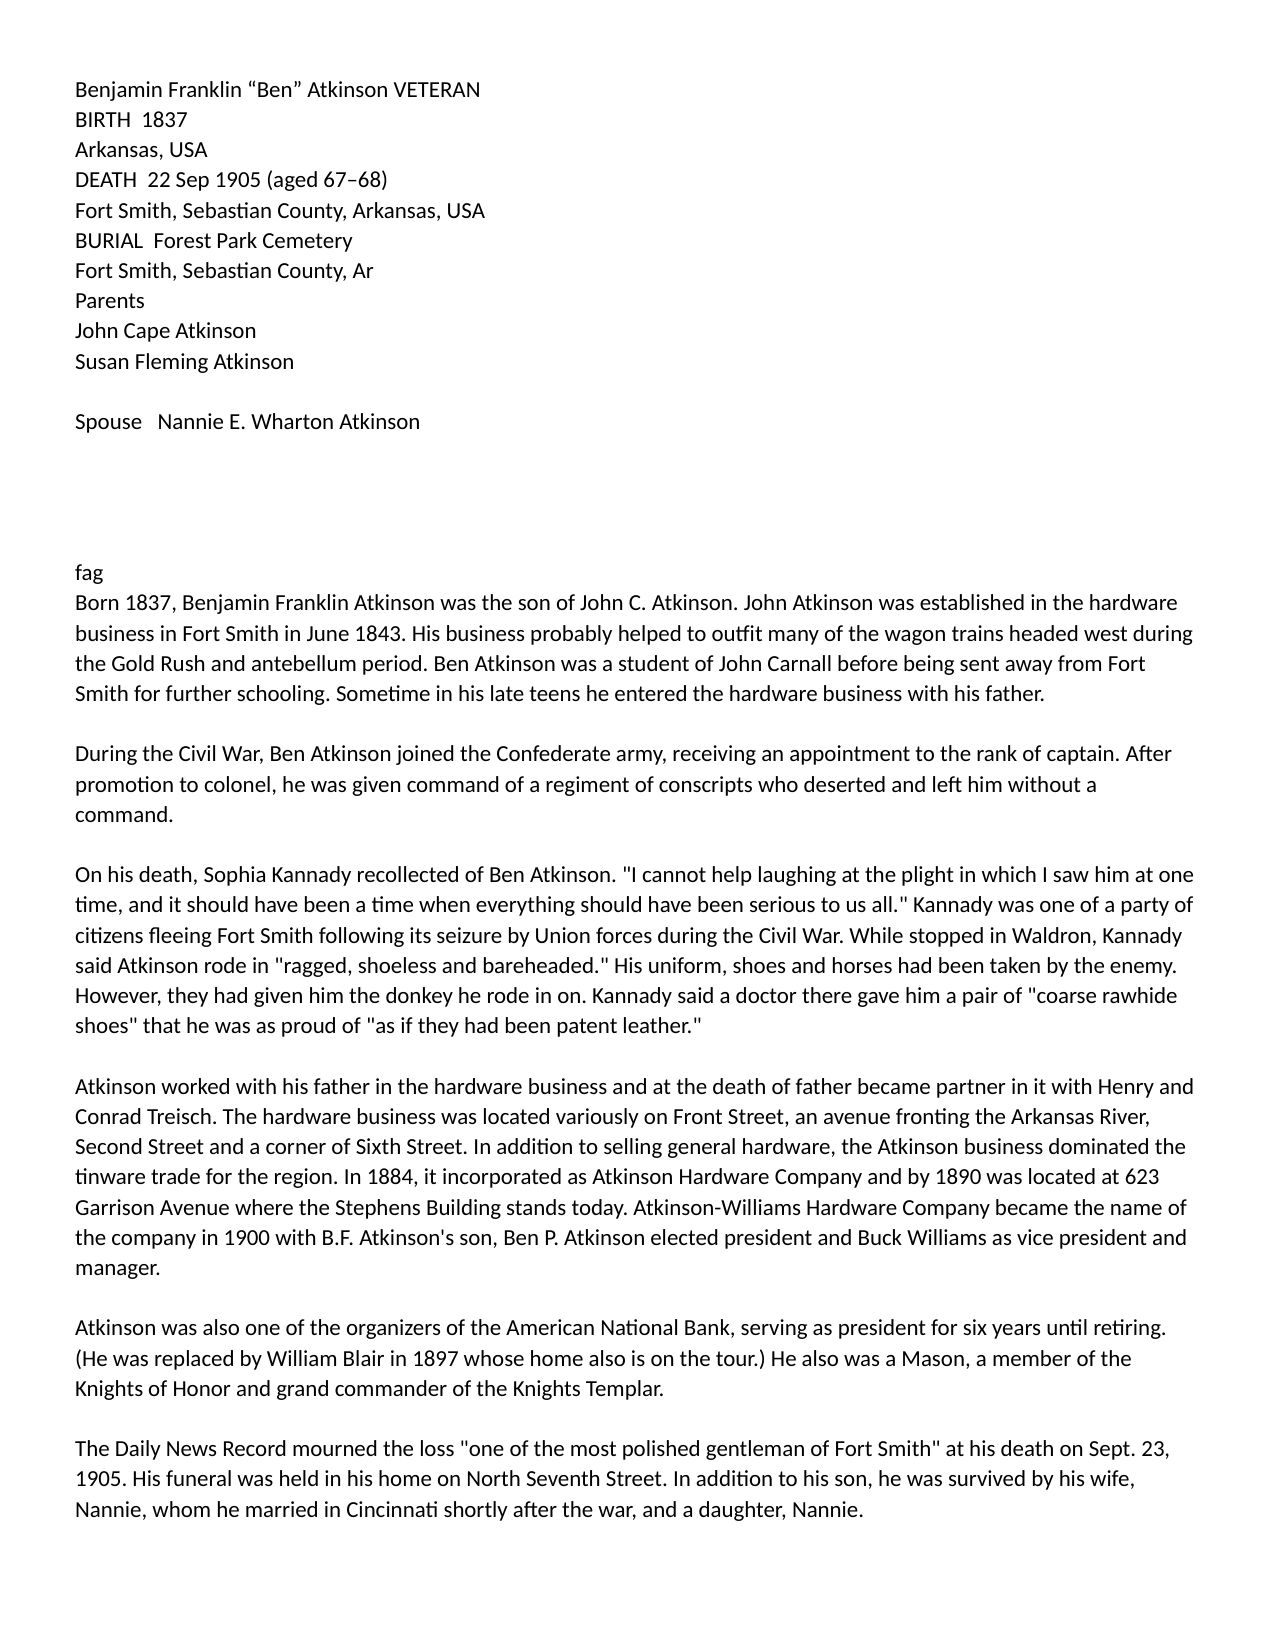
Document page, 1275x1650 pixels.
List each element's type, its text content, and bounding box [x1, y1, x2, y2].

text Born 1837, Benjamin Franklin Atkinson was the son of John C. Atkinson. John Atkinson was established in the hardware business in Fort Smith in June 1843. His business probably helped to outfit many of the wagon trains headed west during the Gold Rush and antebellum period. Ben Atkinson was a student of John Carnall before being sent away from Fort Smith for further schooling. Sometime in his late teens he entered the hardware business with his father. [75, 588, 1200, 707]
text Parents [75, 286, 1200, 314]
text On his death, Sophia Kannady recollected of Ben Atkinson. "I cannot help laughing at the plight in which I saw him at one time, and it should have been a time when everything should have been serious to us all." Kannady was one of a party of citizens fleeing Fort Smith following its seizure by Union forces during the Civil War. While stopped in Waldron, Kannady said Atkinson rode in "ragged, shoeless and bareheaded." His uniform, shoes and horses had been taken by the enemy. However, they had given him the donkey he rode in on. Kannady said a doctor there gave him a pair of "coarse rawhide shoes" that he was as proud of "as if they had been patent leather." [75, 860, 1200, 1039]
text John Cape Atkinson [75, 317, 1200, 345]
text Fort Smith, Sebastian County, Arkansas, USA [75, 196, 1200, 224]
text Susan Fleming Atkinson [75, 347, 1200, 375]
text BIRTH 1837 [75, 105, 1200, 133]
text Fort Smith, Sebastian County, Ar [75, 256, 1200, 284]
text fag [75, 558, 1200, 586]
text Atkinson worked with his father in the hardware business and at the death of father became partner in it with Henry and Conrad Treisch. The hardware business was located variously on Front Street, an avenue fronting the Arkansas River, Second Street and a corner of Sixth Street. In addition to selling general hardware, the Atkinson business dominated the tinware trade for the region. In 1884, it incorporated as Atkinson Hardware Company and by 1890 was located at 623 Garrison Avenue where the Stephens Building stands today. Atkinson-Williams Hardware Company became the name of the company in 1900 with B.F. Atkinson's son, Ben P. Atkinson elected president and Buck Williams as vice president and manager. [75, 1072, 1200, 1281]
text BURIAL Forest Park Cemetery [75, 226, 1200, 254]
text During the Civil War, Ben Atkinson joined the Confederate army, receiving an appointment to the rank of captain. After promotion to colonel, he was given command of a regiment of conscripts who deserted and left him without a command. [75, 739, 1200, 828]
text DEATH 22 Sep 1905 (aged 67–68) [75, 166, 1200, 194]
text Spouse Nannie E. Wharton Atkinson [75, 407, 1200, 435]
text Benjamin Franklin “Ben” Atkinson VETERAN [75, 75, 1200, 103]
text Arkansas, USA [75, 135, 1200, 163]
text Atkinson was also one of the organizers of the American National Bank, serving as president for six years until retiring. (He was replaced by William Blair in 1897 whose home also is on the tour.) He also was a Mason, a member of the Knights of Honor and grand commander of the Knights Templar. [75, 1313, 1200, 1402]
text The Daily News Record mourned the loss "one of the most polished gentleman of Fort Smith" at his death on Sept. 23, 1905. His funeral was held in his home on North Seventh Street. In addition to his son, he was survived by his wife, Nannie, whom he married in Cincinnati shortly after the war, and a daughter, Nannie. [75, 1434, 1200, 1523]
